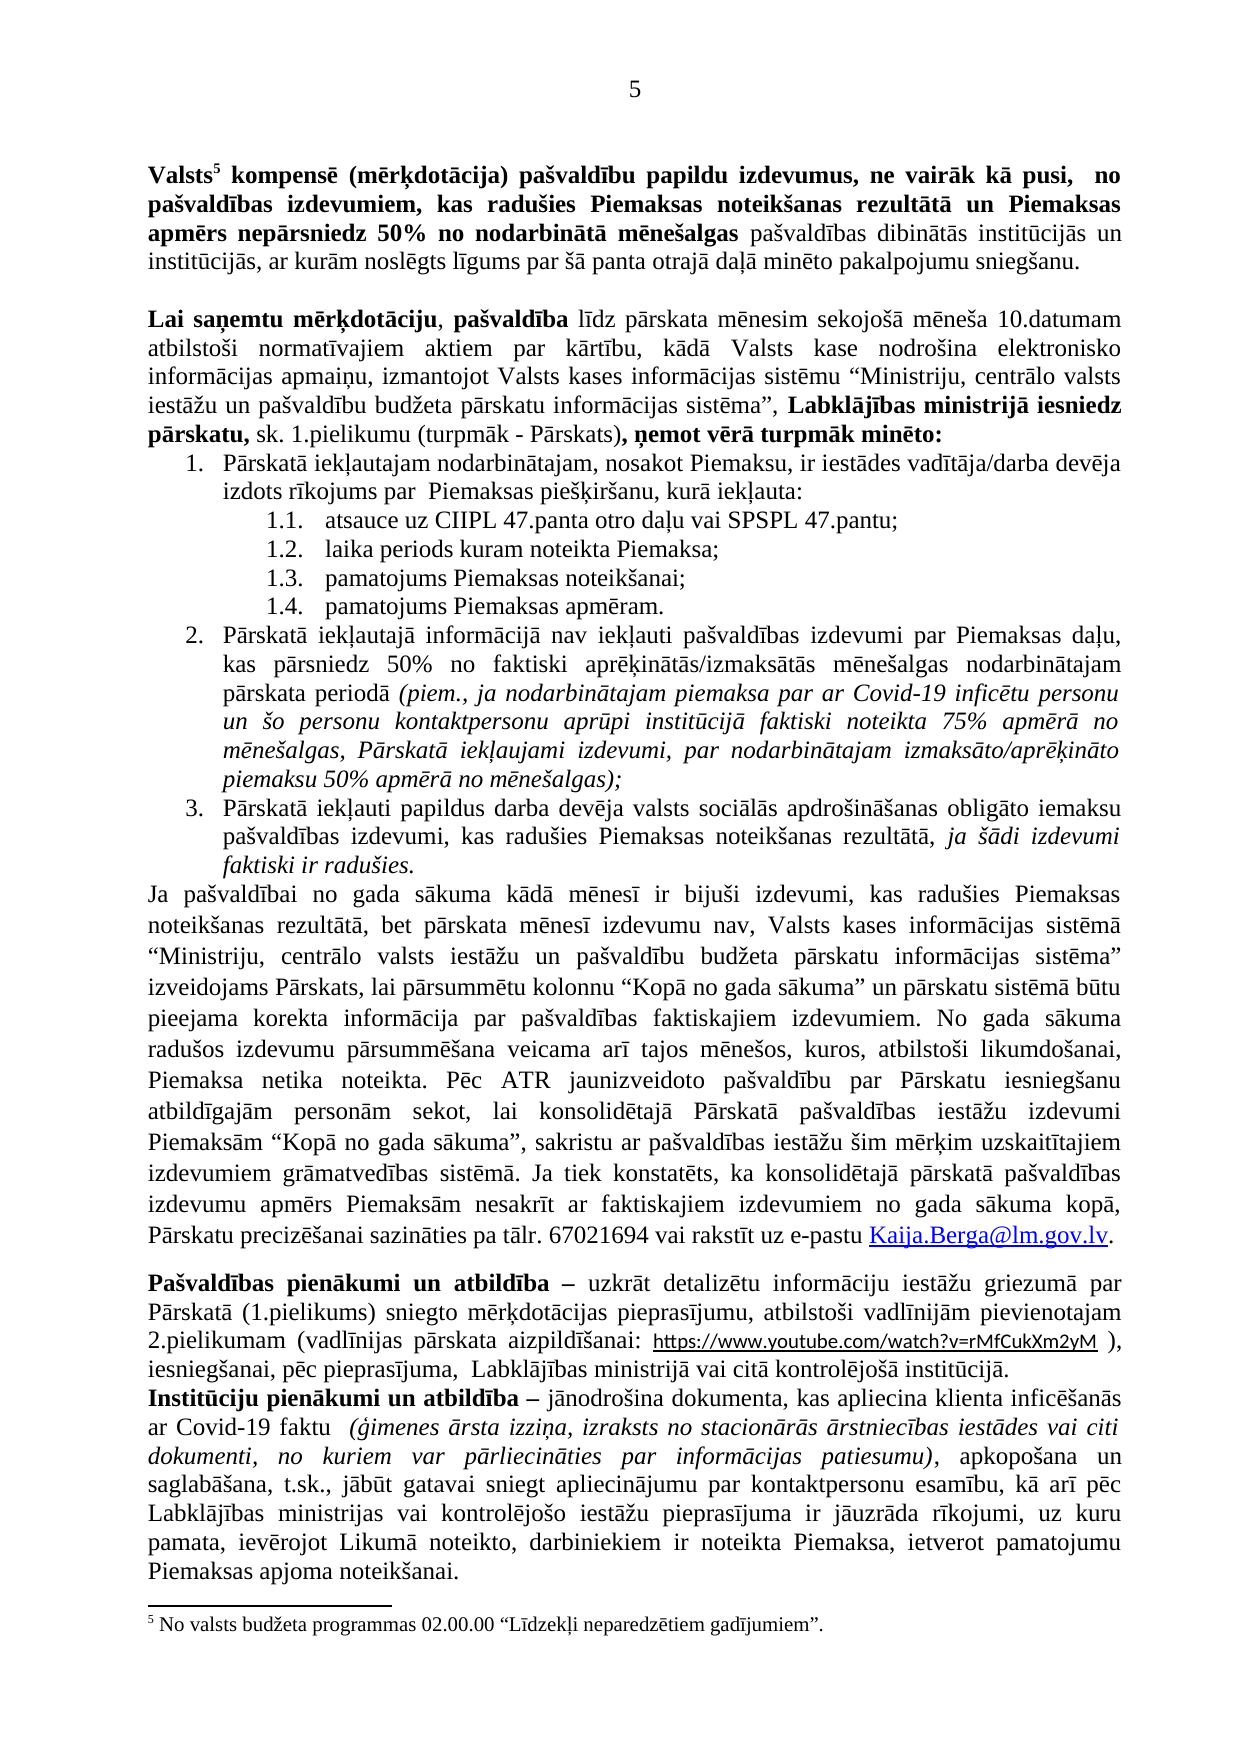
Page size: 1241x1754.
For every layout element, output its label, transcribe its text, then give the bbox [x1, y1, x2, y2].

list laika periods kuram noteikta Piemaksa; [266, 534, 1122, 563]
text Valsts kompensē (mērķdotācija) pašvaldību papildu izdevumus, ne vairāk kā pusi, no pašvaldības izdevumiem, kas radušies Piemaksas noteikšanas rezultātā un Piemaksas apmērs nepārsniedz 50% no nodarbinātā mēnešalgas pašvaldības dibinātās institūcijās un institūcijās, ar kurām noslēgts līgums par šā panta otrajā daļā minēto pakalpojumu sniegšanu. [148, 160, 1122, 275]
text Ja pašvaldībai no gada sākuma kādā mēnesī ir bijuši izdevumi, kas radušies Piemaksas noteikšanas rezultātā, bet pārskata mēnesī izdevumu nav, Valsts kases informācijas sistēmā “Ministriju, centrālo valsts iestāžu un pašvaldību budžeta pārskatu informācijas sistēma” izveidojams Pārskats, lai pārsummētu kolonnu “Kopā no gada sākuma” un pārskatu sistēmā būtu pieejama korekta informācija par pašvaldības faktiskajiem izdevumiem. No gada sākuma radušos izdevumu pārsummēšana veicama arī tajos mēnešos, kuros, atbilstoši likumdošanai, Piemaksa netika noteikta. Pēc ATR jaunizveidoto pašvaldību par Pārskatu iesniegšanu atbildīgajām personām sekot, lai konsolidētajā Pārskatā pašvaldības iestāžu izdevumi Piemaksām “Kopā no gada sākuma”, sakristu ar pašvaldības iestāžu šim mērķim uzskaitītajiem izdevumiem grāmatvedības sistēmā. Ja tiek konstatēts, ka konsolidētajā pārskatā pašvaldības izdevumu apmērs Piemaksām nesakrīt ar faktiskajiem izdevumiem no gada sākuma kopā, Pārskatu precizēšanai sazināties pa tālr. 67021694 vai rakstīt uz e-pastu Kaija.Berga@lm.gov.lv. [148, 879, 1122, 1249]
list Pārskatā iekļauti papildus darba devēja valsts sociālās apdrošināšanas obligāto iemaksu pašvaldības izdevumi, kas radušies Piemaksas noteikšanas rezultātā, ja šādi izdevumi faktiski ir radušies. [185, 793, 1122, 879]
text Pašvaldības pienākumi un atbildība – uzkrāt detalizētu informāciju iestāžu griezumā par Pārskatā (1.pielikums) sniegto mērķdotācijas pieprasījumu, atbilstoši vadlīnijām pievienotajam 2.pielikumam (vadlīnijas pārskata aizpildīšanai: https://www.youtube.com/watch?v=rMfCukXm2yM ), iesniegšanai, pēc pieprasījuma, Labklājības ministrijā vai citā kontrolējošā institūcijā. [148, 1268, 1122, 1383]
text Lai saņemtu mērķdotāciju, pašvaldība līdz pārskata mēnesim sekojošā mēneša 10.datumam atbilstoši normatīvajiem aktiem par kārtību, kādā Valsts kase nodrošina elektronisko informācijas apmaiņu, izmantojot Valsts kases informācijas sistēmu “Ministriju, centrālo valsts iestāžu un pašvaldību budžeta pārskatu informācijas sistēma”, Labklājības ministrijā iesniedz pārskatu, sk. 1.pielikumu (turpmāk - Pārskats), ņemot vērā turpmāk minēto: [148, 304, 1122, 448]
list Pārskatā iekļautajam nodarbinātajam, nosakot Piemaksu, ir iestādes vadītāja/darba devēja izdots rīkojums par Piemaksas piešķiršanu, kurā iekļauta: [185, 448, 1122, 505]
list pamatojums Piemaksas noteikšanai; [266, 563, 1122, 591]
list Pārskatā iekļautajā informācijā nav iekļauti pašvaldības izdevumi par Piemaksas daļu, kas pārsniedz 50% no faktiski aprēķinātās/izmaksātās mēnešalgas nodarbinātajam pārskata periodā (piem., ja nodarbinātajam piemaksa par ar Covid-19 inficētu personu un šo personu kontaktpersonu aprūpi institūcijā faktiski noteikta 75% apmērā no mēnešalgas, Pārskatā iekļaujami izdevumi, par nodarbinātajam izmaksāto/aprēķināto piemaksu 50% apmērā no mēnešalgas); [185, 620, 1122, 793]
text Institūciju pienākumi un atbildība – jānodrošina dokumenta, kas apliecina klienta inficēšanās ar Covid-19 faktu (ģimenes ārsta izziņa, izraksts no stacionārās ārstniecības iestādes vai citi dokumenti, no kuriem var pārliecināties par informācijas patiesumu), apkopošana un saglabāšana, t.sk., jābūt gatavai sniegt apliecinājumu par kontaktpersonu esamību, kā arī pēc Labklājības ministrijas vai kontrolējošo iestāžu pieprasījuma ir jāuzrāda rīkojumi, uz kuru pamata, ievērojot Likumā noteikto, darbiniekiem ir noteikta Piemaksa, ietverot pamatojumu Piemaksas apjoma noteikšanai. [148, 1383, 1122, 1584]
list atsauce uz CIIPL 47.panta otro daļu vai SPSPL 47.pantu; [266, 505, 1122, 534]
list pamatojums Piemaksas apmēram. [266, 591, 1122, 620]
